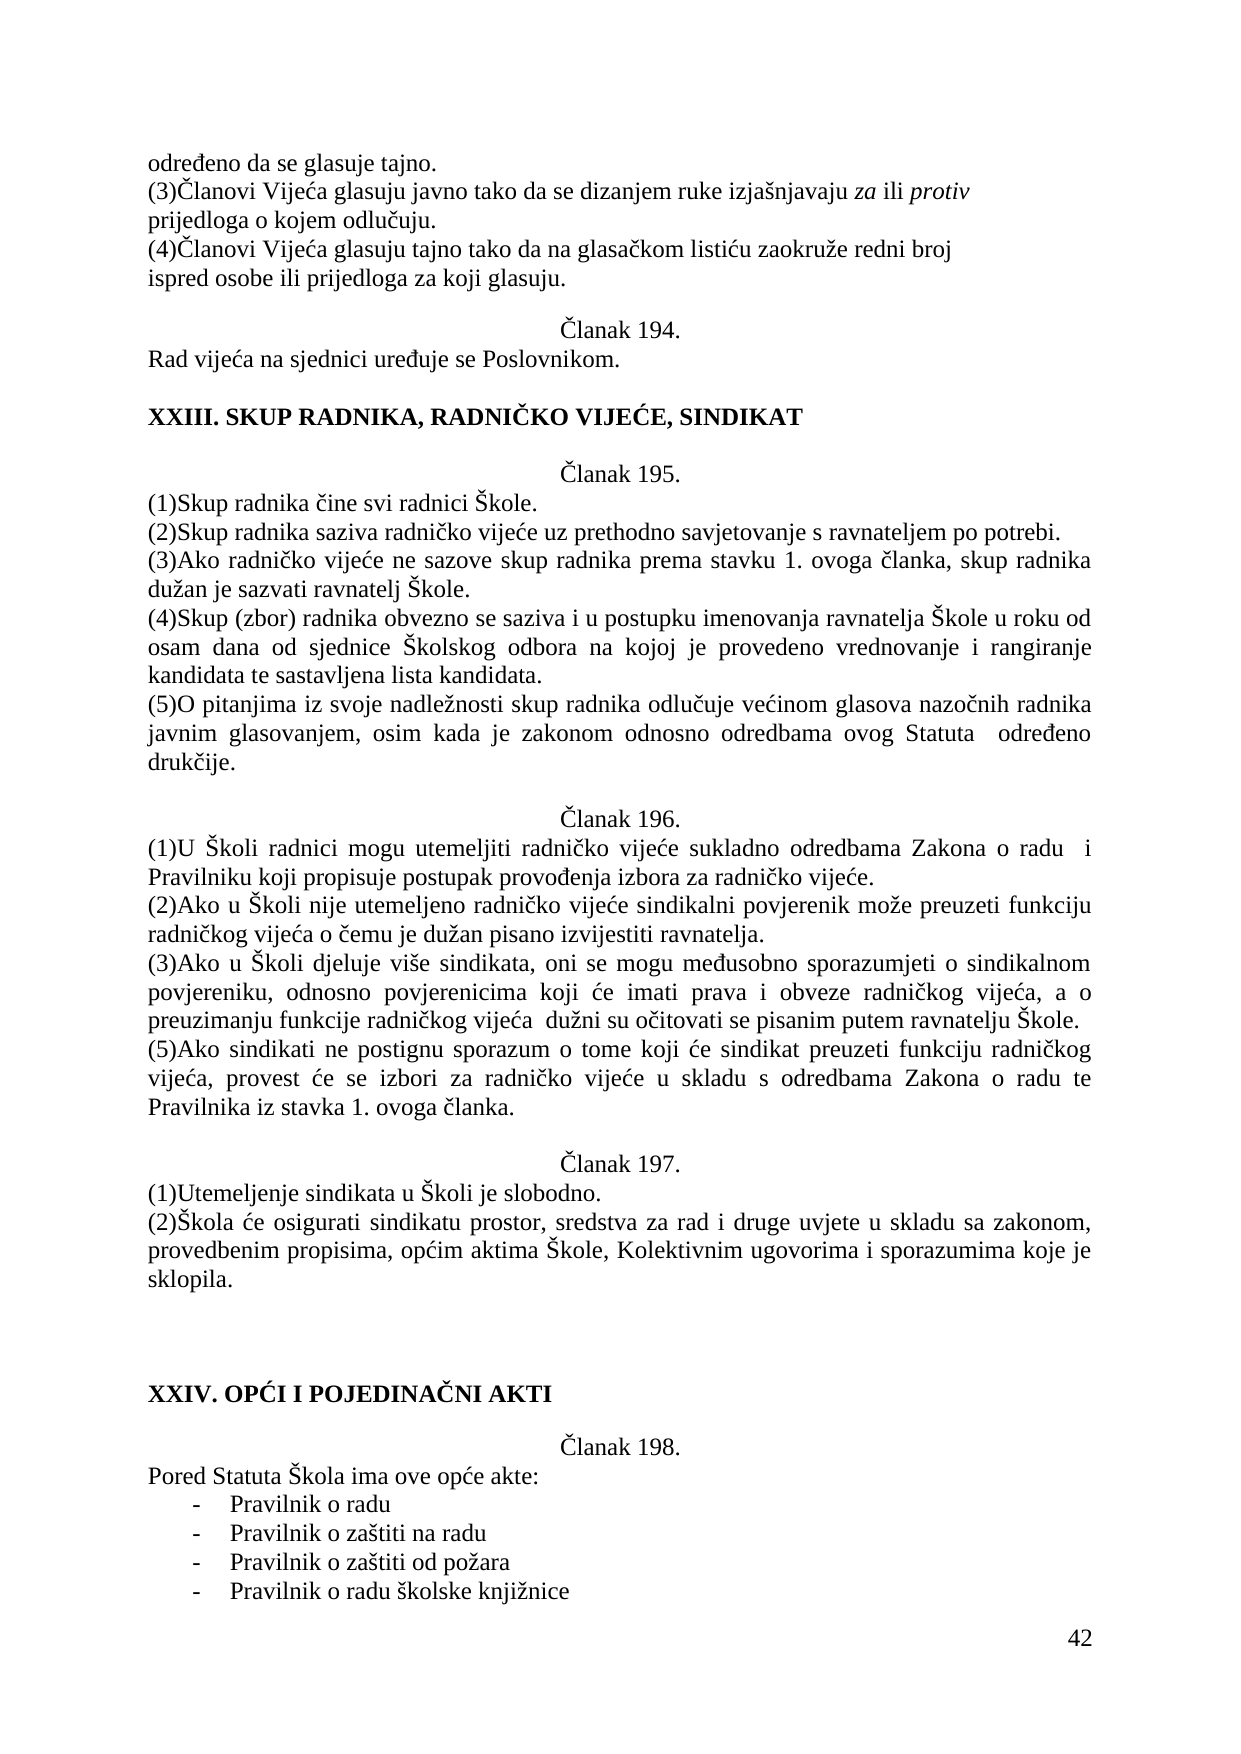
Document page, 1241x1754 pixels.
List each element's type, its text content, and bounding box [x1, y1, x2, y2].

text Pored Statuta Škola ima ove opće akte: [148, 1461, 1092, 1489]
text Rad vijeća na sjednici uređuje se Poslovnikom. [148, 344, 1179, 373]
text (2)Skup radnika saziva radničko vijeće uz prethodno savjetovanje s ravnateljem po potrebi. [148, 517, 1092, 546]
text određeno da se glasuje tajno. [148, 148, 1092, 176]
list Pravilnik o zaštiti na radu [192, 1518, 1092, 1547]
list Pravilnik o radu [192, 1489, 1092, 1518]
text ispred osobe ili prijedloga za koji glasuju. [148, 263, 1092, 291]
text XXIII. SKUP RADNIKA, RADNIČKO VIJEĆE, SINDIKAT [148, 402, 1092, 431]
text (3)Ako radničko vijeće ne sazove skup radnika prema stavku 1. ovoga članka, skup radnika dužan je sazvati ravnatelj Škole. [148, 546, 1092, 603]
text Članak 195. [148, 459, 1092, 488]
text (2)Ako u Školi nije utemeljeno radničko vijeće sindikalni povjerenik može preuzeti funkciju radničkog vijeća o čemu je dužan pisano izvijestiti ravnatelja. [148, 891, 1092, 948]
text (4)Članovi Vijeća glasuju tajno tako da na glasačkom listiću zaokruže redni broj [148, 234, 1092, 263]
text (5)O pitanjima iz svoje nadležnosti skup radnika odlučuje većinom glasova nazočnih radnika javnim glasovanjem, osim kada je zakonom odnosno odredbama ovog Statuta određeno drukčije. [148, 689, 1092, 776]
text (3)Ako u Školi djeluje više sindikata, oni se mogu međusobno sporazumjeti o sindikalnom povjereniku, odnosno povjerenicima koji će imati prava i obveze radničkog vijeća, a o preuzimanju funkcije radničkog vijeća dužni su očitovati se pisanim putem ravnatelju Škole. [148, 948, 1092, 1034]
list Pravilnik o radu školske knjižnice [192, 1576, 1092, 1604]
text Članak 196. [148, 804, 1092, 833]
text (5)Ako sindikati ne postignu sporazum o tome koji će sindikat preuzeti funkciju radničkog vijeća, provest će se izbori za radničko vijeće u skladu s odredbama Zakona o radu te Pravilnika iz stavka 1. ovoga članka. [148, 1034, 1092, 1121]
text (3)Članovi Vijeća glasuju javno tako da se dizanjem ruke izjašnjavaju za ili protiv [148, 176, 1092, 205]
text Članak 194. [148, 316, 1092, 344]
list Pravilnik o zaštiti od požara [192, 1547, 1092, 1576]
text Članak 198. [148, 1432, 1092, 1461]
text Članak 197. [148, 1149, 1092, 1178]
text (4)Skup (zbor) radnika obvezno se saziva i u postupku imenovanja ravnatelja Škole u roku od osam dana od sjednice Školskog odbora na kojoj je provedeno vrednovanje i rangiranje kandidata te sastavljena lista kandidata. [148, 603, 1092, 689]
text XXIV. OPĆI I POJEDINAČNI AKTI [148, 1379, 1092, 1408]
text prijedloga o kojem odlučuju. [148, 205, 1092, 234]
text (1)Skup radnika čine svi radnici Škole. [148, 488, 1092, 517]
text (1)U Školi radnici mogu utemeljiti radničko vijeće sukladno odredbama Zakona o radu i Pravilniku koji propisuje postupak provođenja izbora za radničko vijeće. [148, 833, 1092, 891]
text (1)Utemeljenje sindikata u Školi je slobodno. [148, 1178, 1092, 1207]
text (2)Škola će osigurati sindikatu prostor, sredstva za rad i druge uvjete u skladu sa zakonom, provedbenim propisima, općim aktima Škole, Kolektivnim ugovorima i sporazumima koje je sklopila. [148, 1207, 1092, 1293]
